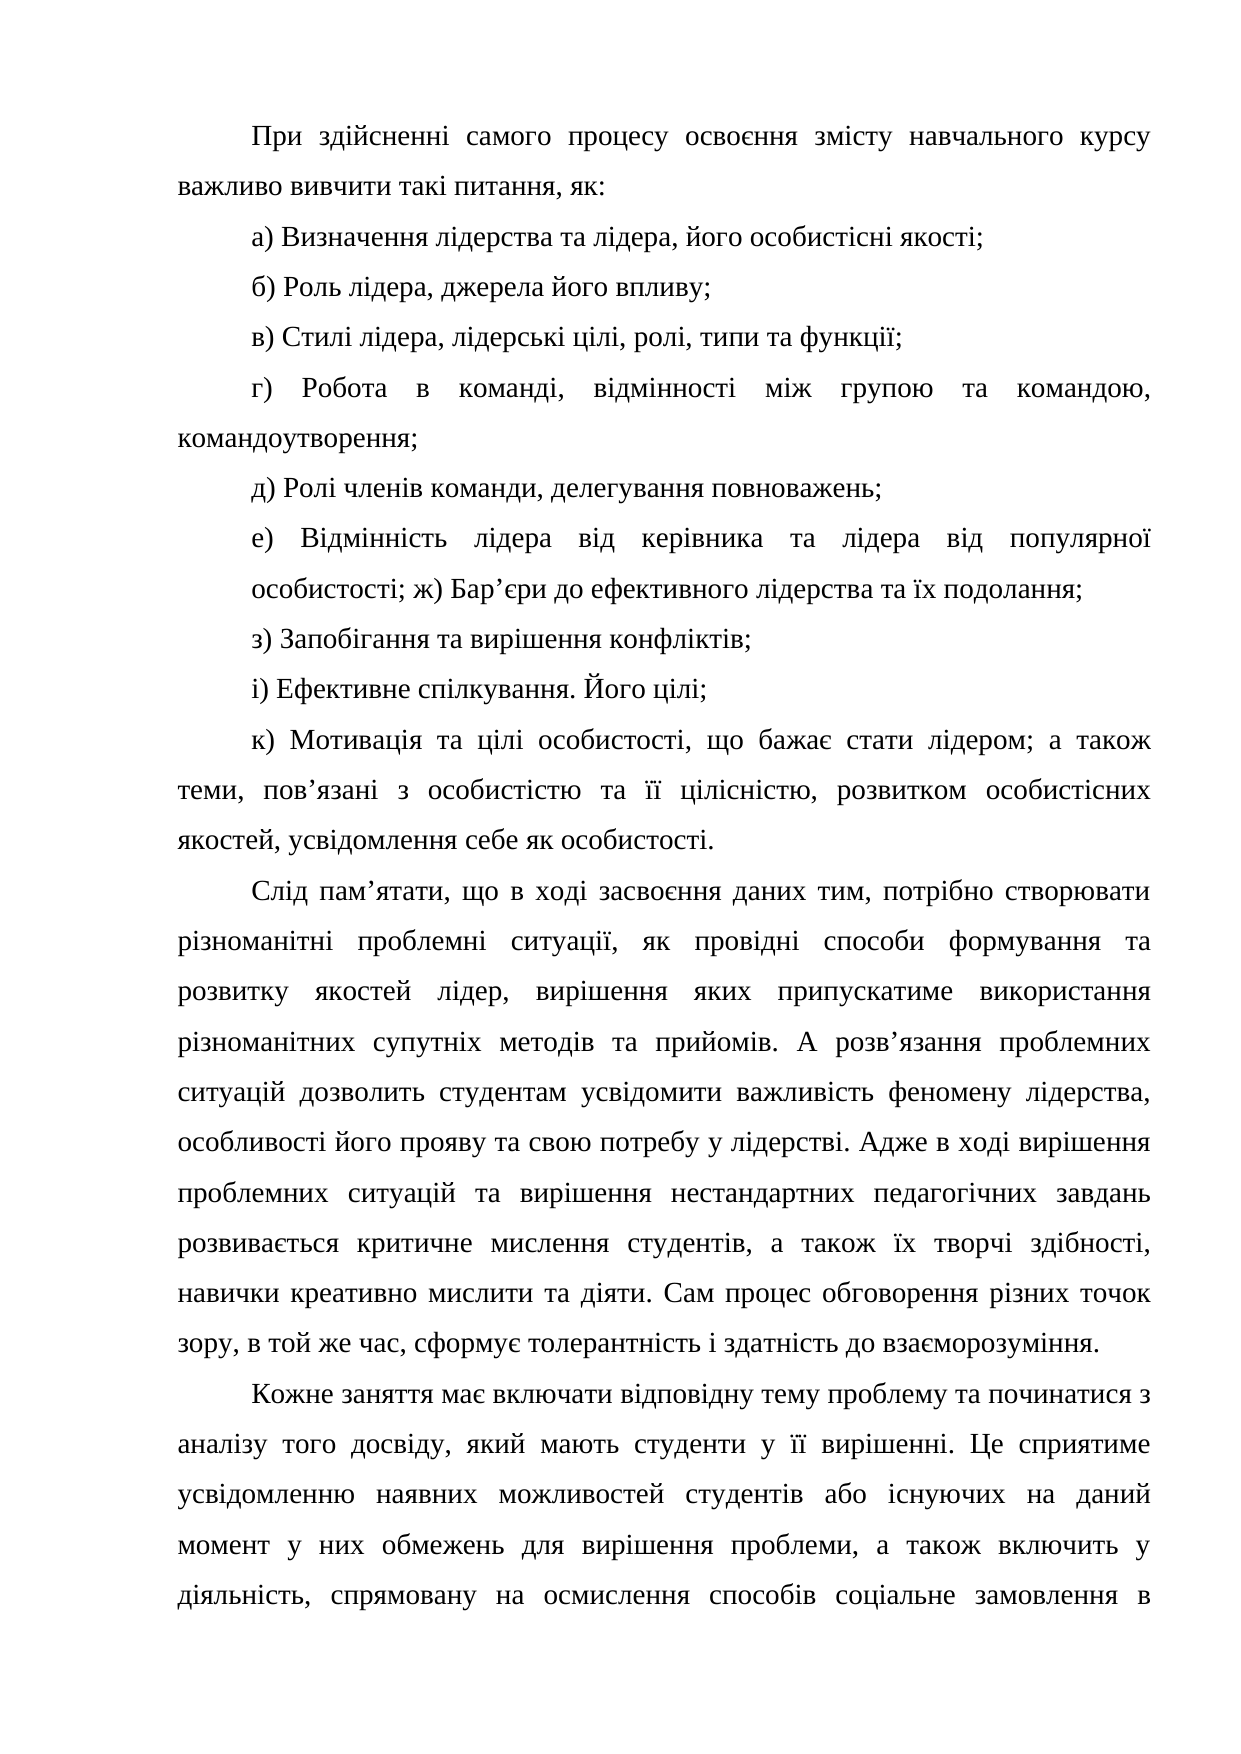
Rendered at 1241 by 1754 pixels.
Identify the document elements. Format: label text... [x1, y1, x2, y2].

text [177, 1376, 1152, 1611]
text б) Роль лідера, джерела його впливу; [177, 269, 1152, 303]
text е) Відмінність лідера від керівника та лідера від популярної особистості; ж) Бар’єри до ефективного лідерства та їх подолання; [251, 521, 1152, 604]
text д) Ролі членів команди, делегування повноважень; [177, 470, 1152, 504]
text к) Мотивація та цілі особистості, що бажає стати лідером; а також теми, пов’язані з особистістю та її цілісністю, розвитком особистісних якостей, усвідомлення себе як особистості. [177, 722, 1152, 856]
text і) Ефективне спілкування. Його цілі; [177, 672, 1152, 705]
text в) Стилі лідера, лідерські цілі, ролі, типи та функції; [177, 319, 1152, 353]
text а) Визначення лідерства та лідера, його особистісні якості; [177, 219, 1152, 252]
text з) Запобігання та вирішення конфліктів; [177, 621, 1152, 655]
text При здійсненні самого процесу освоєння змісту навчального курсу важливо вивчити такі питання, як: [177, 118, 1152, 202]
text Слід пам’ятати, що в ході засвоєння даних тим, потрібно створювати різноманітні проблемні ситуації, як провідні способи формування та розвитку якостей лідер, вирішення яких припускатиме використання різноманітних супутніх методів та прийомів. А розв’язання проблемних ситуацій дозволить студентам усвідомити важливість феномену лідерства, особливості його прояву та свою потребу у лідерстві. Адже в ході вирішення проблемних ситуацій та вирішення нестандартних педагогічних завдань розвивається критичне мислення студентів, а також їх творчі здібності, навички креативно мислити та діяти. Сам процес обговорення різних точок зору, в той же час, сформує толерантність і здатність до взаєморозуміння. [177, 873, 1152, 1359]
text г) Робота в команді, відмінності між групою та командою, командоутворення; [177, 370, 1152, 453]
